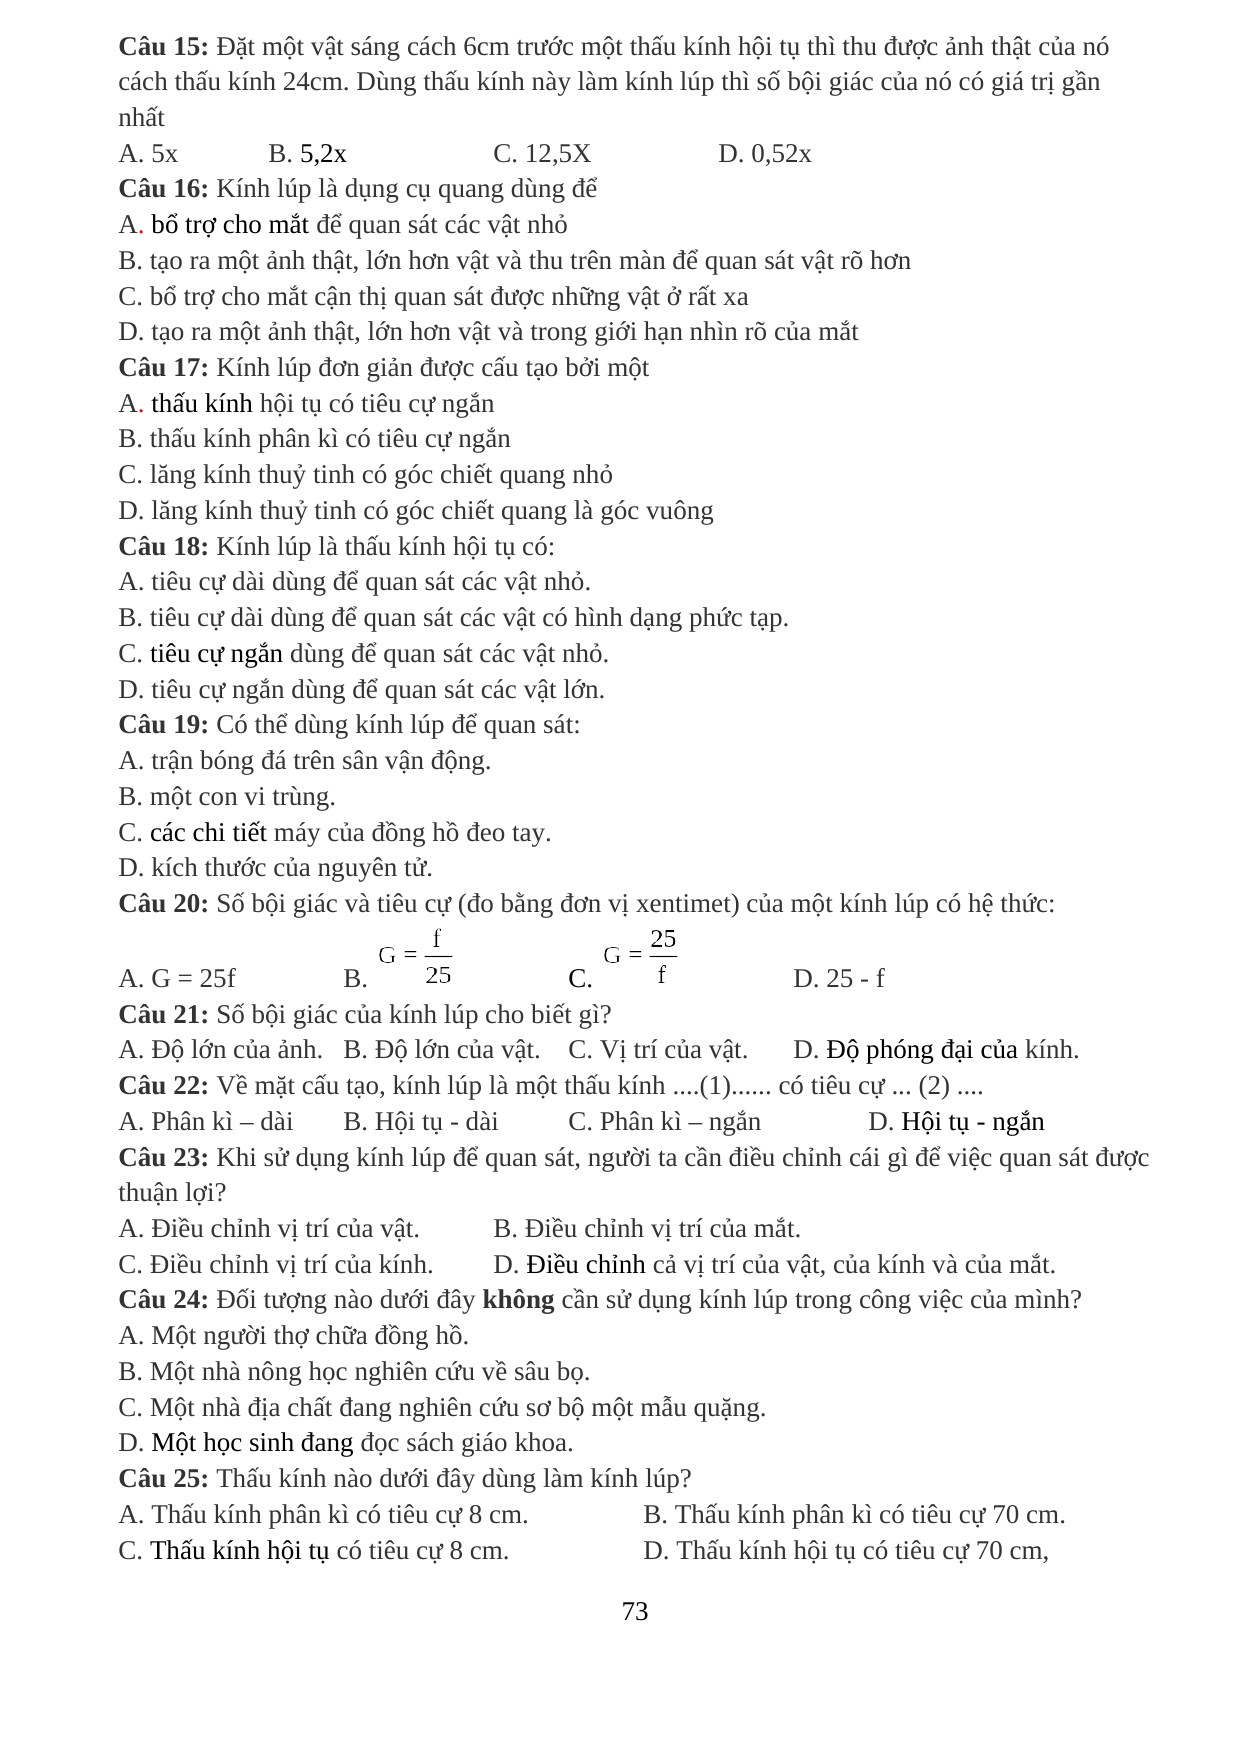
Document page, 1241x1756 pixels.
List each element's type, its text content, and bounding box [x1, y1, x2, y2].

text Câu 16: Kính lúp là dụng cụ quang dùng để [118, 172, 1152, 204]
text Câu 17: Kính lúp đơn giản được cấu tạo bởi một [118, 351, 1152, 382]
text B. tiêu cự dài dùng để quan sát các vật có hình dạng phức tạp. [118, 601, 1152, 632]
text A. bổ trợ cho mắt để quan sát các vật nhỏ [118, 208, 1152, 239]
text B. thấu kính phân kì có tiêu cự ngắn [118, 423, 1152, 454]
text A. Điều chỉnh vị trí của vật. B. Điều chỉnh vị trí của mắt. [118, 1212, 1152, 1243]
text C. Một nhà địa chất đang nghiên cứu sơ bộ một mẫu quặng. [118, 1391, 1152, 1422]
text C. tiêu cự ngắn dùng để quan sát các vật nhỏ. [118, 637, 1152, 668]
text C. Thấu kính hội tụ có tiêu cự 8 cm. D. Thấu kính hội tụ có tiêu cự 70 cm, [118, 1534, 1152, 1565]
text Câu 18: Kính lúp là thấu kính hội tụ có: [118, 530, 1152, 561]
text C. bổ trợ cho mắt cận thị quan sát được những vật ở rất xa [118, 280, 1152, 311]
text Câu 23: Khi sử dụng kính lúp để quan sát, người ta cần điều chỉnh cái gì để việc quan sát được thuận lợi? [118, 1141, 1152, 1208]
text B. tạo ra một ảnh thật, lớn hơn vật và thu trên màn để quan sát vật rõ hơn [118, 244, 1152, 275]
text D. Một học sinh đang đọc sách giáo khoa. [118, 1427, 1152, 1458]
text Câu 21: Số bội giác của kính lúp cho biết gì? [118, 998, 1152, 1029]
text D. lăng kính thuỷ tinh có góc chiết quang là góc vuông [118, 494, 1152, 525]
text Câu 19: Có thể dùng kính lúp để quan sát: [118, 708, 1152, 739]
text C. các chi tiết máy của đồng hồ đeo tay. [118, 816, 1152, 847]
text A. thấu kính hội tụ có tiêu cự ngắn [118, 387, 1152, 418]
text Câu 22: Về mặt cấu tạo, kính lúp là một thấu kính ....(1)...... có tiêu cự ... (2) .... [118, 1069, 1152, 1100]
text C. lăng kính thuỷ tinh có góc chiết quang nhỏ [118, 458, 1152, 489]
text A. Phân kì – dài B. Hội tụ - dài C. Phân kì – ngắn D. Hội tụ - ngắn [118, 1105, 1152, 1136]
text A. G = 25f B. C. D. 25 - f [118, 923, 1152, 993]
text A. 5x B. 5,2x C. 12,5X D. 0,52x [118, 137, 1152, 168]
text D. tiêu cự ngắn dùng để quan sát các vật lớn. [118, 673, 1152, 704]
text A. tiêu cự dài dùng để quan sát các vật nhỏ. [118, 566, 1152, 597]
text B. Một nhà nông học nghiên cứu về sâu bọ. [118, 1355, 1152, 1386]
text A. Một người thợ chữa đồng hồ. [118, 1319, 1152, 1351]
text C. Điều chỉnh vị trí của kính. D. Điều chỉnh cả vị trí của vật, của kính và của mắt. [118, 1248, 1152, 1279]
text B. một con vi trùng. [118, 780, 1152, 811]
text D. tạo ra một ảnh thật, lớn hơn vật và trong giới hạn nhìn rõ của mắt [118, 315, 1152, 347]
text Câu 24: Đối tượng nào dưới đây không cần sử dụng kính lúp trong công việc của mình? [118, 1284, 1152, 1315]
text A. Thấu kính phân kì có tiêu cự 8 cm. B. Thấu kính phân kì có tiêu cự 70 cm. [118, 1498, 1152, 1529]
text A. Độ lớn của ảnh. B. Độ lớn của vật. C. Vị trí của vật. D. Độ phóng đại của kính. [118, 1033, 1152, 1065]
text Câu 15: Đặt một vật sáng cách 6cm trước một thấu kính hội tụ thì thu được ảnh thật của nó cách thấu kính 24cm. Dùng thấu kính này làm kính lúp thì số bội giác của nó có giá trị gần nhất [118, 29, 1152, 132]
text Câu 25: Thấu kính nào dưới đây dùng làm kính lúp? [118, 1462, 1152, 1493]
text A. trận bóng đá trên sân vận động. [118, 744, 1152, 775]
text D. kích thước của nguyên tử. [118, 851, 1152, 882]
text Câu 20: Số bội giác và tiêu cự (đo bằng đơn vị xentimet) của một kính lúp có hệ thức: [118, 887, 1152, 918]
